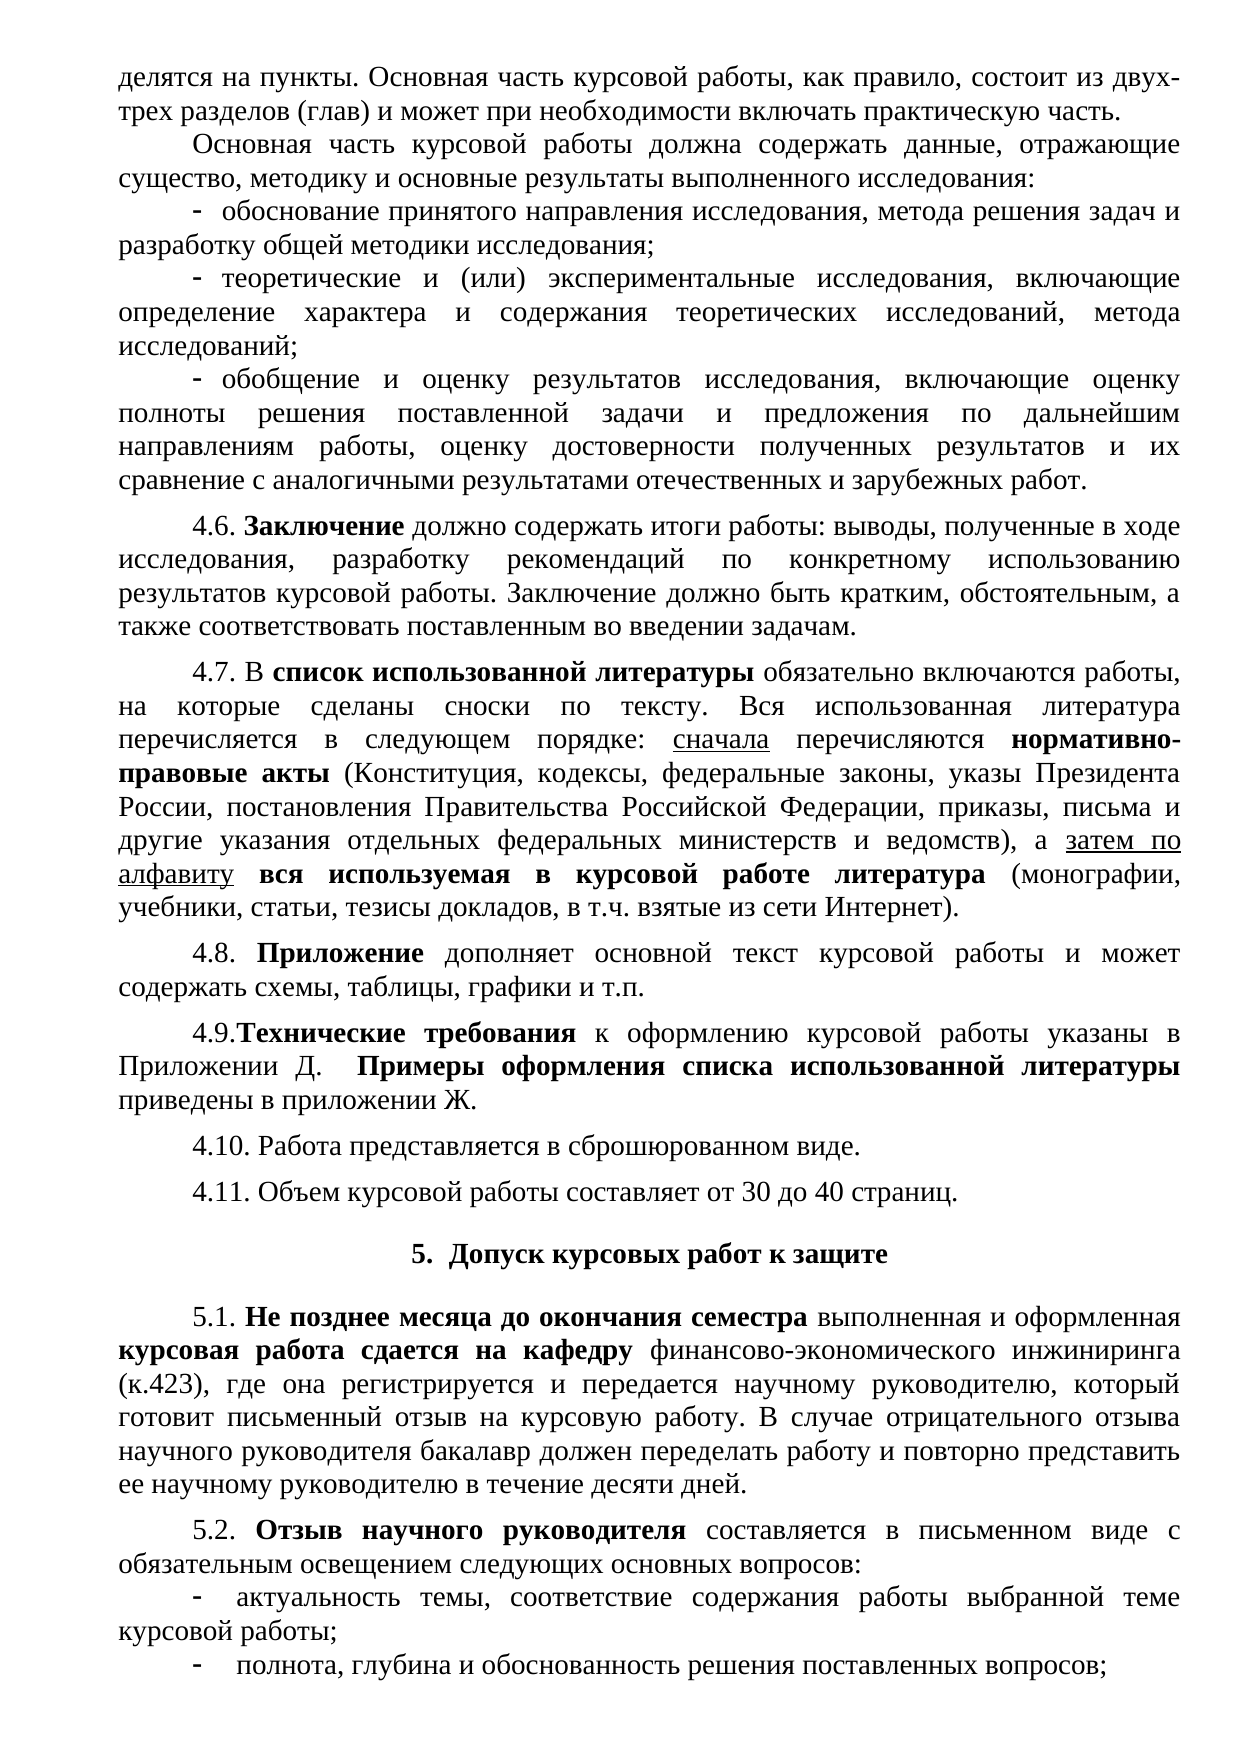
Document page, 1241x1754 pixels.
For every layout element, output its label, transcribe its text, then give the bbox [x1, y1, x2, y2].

list теоретические и (или) экспериментальные исследования, включающие определение характера и содержания теоретических исследований, метода исследований; [118, 260, 1181, 361]
text 4.10. Работа представляется в сброшюрованном виде. [118, 1128, 1181, 1162]
text 4.8. Приложение дополняет основной текст курсовой работы и может содержать схемы, таблицы, графики и т.п. [118, 935, 1181, 1002]
list актуальность темы, соответствие содержания работы выбранной теме курсовой работы; [118, 1579, 1181, 1647]
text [118, 59, 1181, 126]
text 4.7. В список использованной литературы обязательно включаются работы, на которые сделаны сноски по тексту. Вся использованная литература перечисляется в следующем порядке: сначала перечисляются нормативно-правовые акты (Конституция, кодексы, федеральные законы, указы Президента России, постановления Правительства Российской Федерации, приказы, письма и другие указания отдельных федеральных министерств и ведомств), а затем по алфавиту вся используемая в курсовой работе литература (монографии, учебники, статьи, тезисы докладов, в т.ч. взятые из сети Интернет). [118, 654, 1181, 923]
text 5.1. Не позднее месяца до окончания семестра выполненная и оформленная курсовая работа сдается на кафедру финансово-экономического инжиниринга (к.423), где она регистрируется и передается научному руководителю, который готовит письменный отзыв на курсовую работу. В случае отрицательного отзыва научного руководителя бакалавр должен переделать работу и повторно представить ее научному руководителю в течение десяти дней. [118, 1299, 1181, 1500]
list обобщение и оценку результатов исследования, включающие оценку полноты решения поставленной задачи и предложения по дальнейшим направлениям работы, оценку достоверности полученных результатов и их сравнение с аналогичными результатами отечественных и зарубежных работ. [118, 361, 1181, 495]
text Основная часть курсовой работы должна содержать данные, отражающие существо, методику и основные результаты выполненного исследования: [118, 126, 1181, 193]
list Технические требования к оформлению курсовой работы указаны в Приложении Д. Примеры оформления списка использованной литературы приведены в приложении Ж. [118, 1015, 1181, 1116]
text 4.6. Заключение должно содержать итоги работы: выводы, полученные в ходе исследования, разработку рекомендаций по конкретному использованию результатов курсовой работы. Заключение должно быть кратким, обстоятельным, а также соответствовать поставленным во введении задачам. [118, 508, 1181, 642]
text 4.11. Объем курсовой работы составляет от 30 до 40 страниц. [118, 1174, 1181, 1208]
list Допуск курсовых работ к защите [118, 1236, 1181, 1270]
list обоснование принятого направления исследования, метода решения задач и разработку общей методики исследования; [118, 193, 1181, 260]
list полнота, глубина и обоснованность решения поставленных вопросов; [118, 1647, 1181, 1680]
text 5.2. Отзыв научного руководителя составляется в письменном виде с обязательным освещением следующих основных вопросов: [118, 1512, 1181, 1579]
